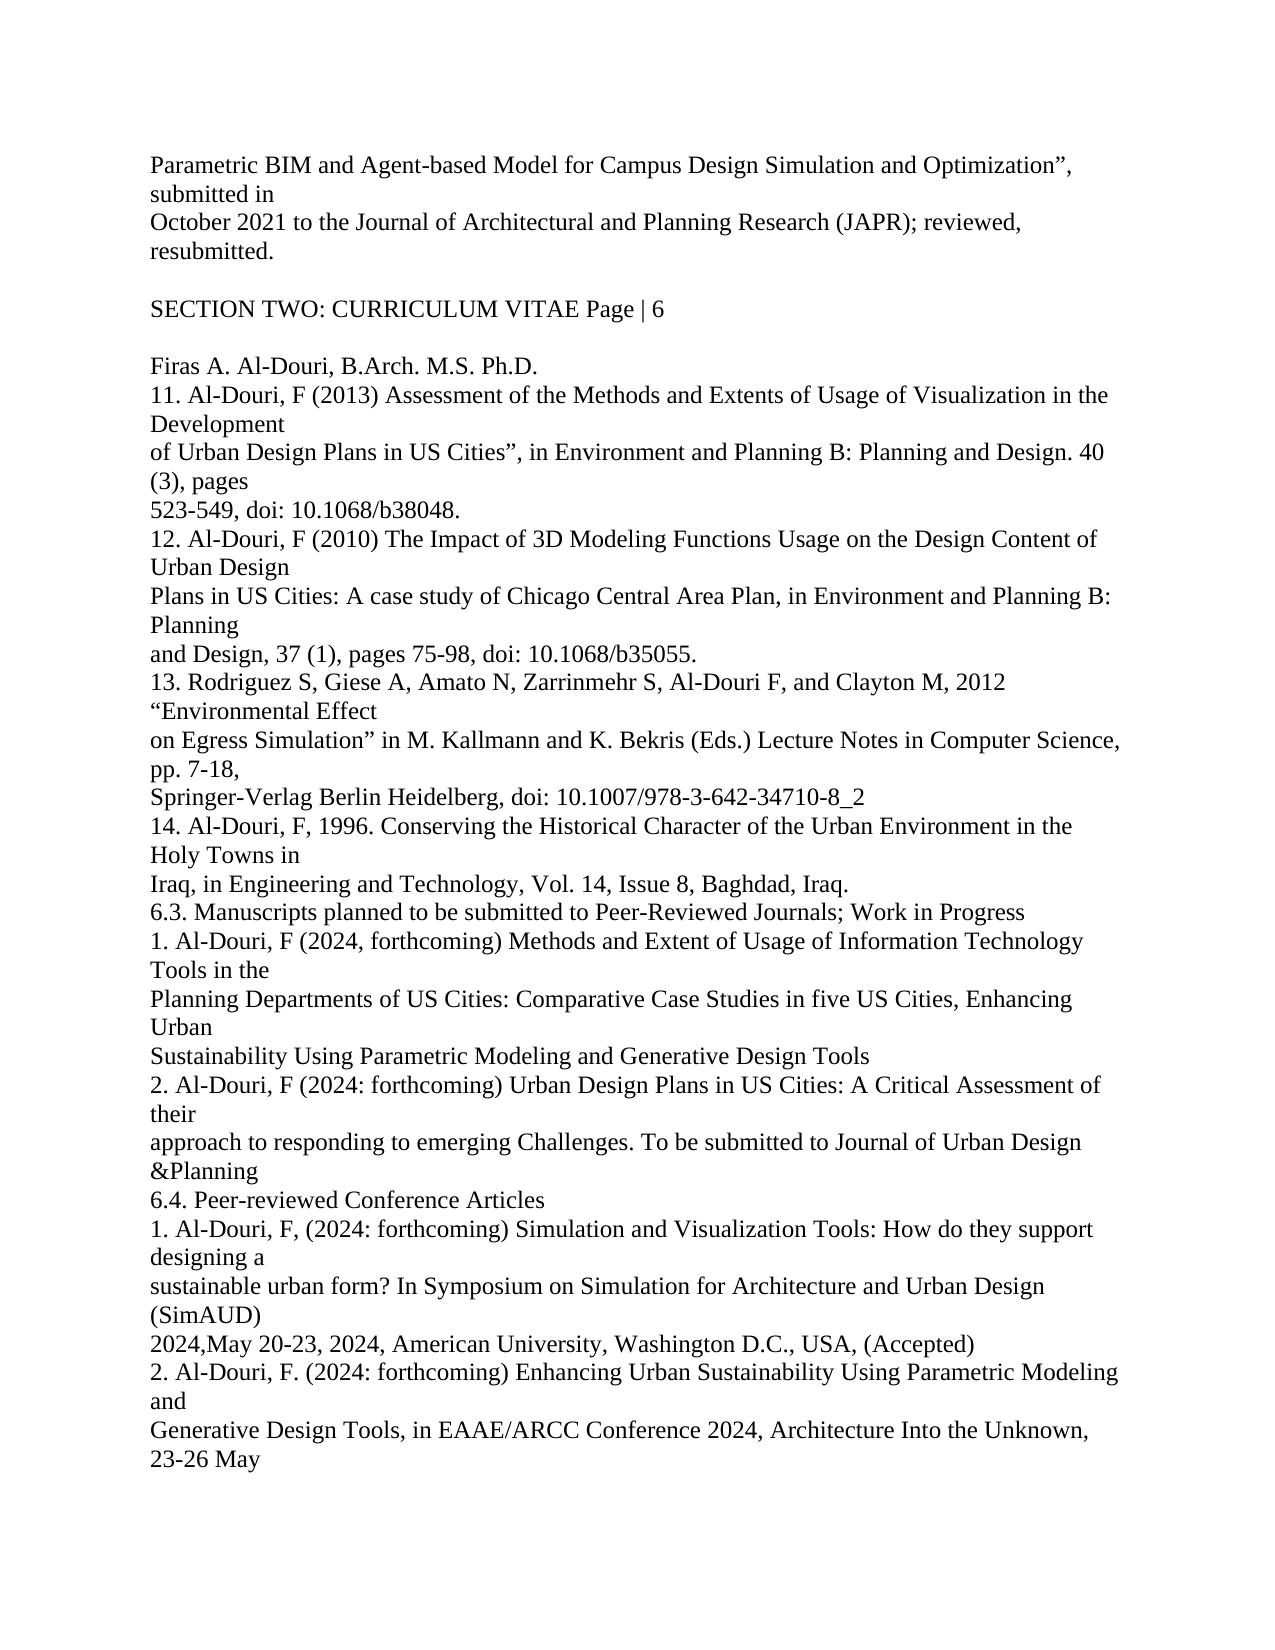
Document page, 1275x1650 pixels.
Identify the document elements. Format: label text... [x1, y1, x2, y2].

text on Egress Simulation” in M. Kallmann and K. Bekris (Eds.) Lecture Notes in Computer Science, pp. 7-18, [150, 725, 1125, 782]
text 14. Al-Douri, F, 1996. Conserving the Historical Character of the Urban Environment in the Holy Towns in [150, 811, 1125, 869]
text October 2021 to the Journal of Architectural and Planning Research (JAPR); reviewed, resubmitted. [150, 207, 1125, 265]
text sustainable urban form? In Symposium on Simulation for Architecture and Urban Design (SimAUD) [150, 1271, 1125, 1329]
text 6.3. Manuscripts planned to be submitted to Peer-Reviewed Journals; Work in Progress [150, 897, 1125, 926]
text Springer-Verlag Berlin Heidelberg, doi: 10.1007/978-3-642-34710-8_2 [150, 782, 1125, 811]
text approach to responding to emerging Challenges. To be submitted to Journal of Urban Design &Planning [150, 1127, 1125, 1185]
text Parametric BIM and Agent-based Model for Campus Design Simulation and Optimization”, submitted in [150, 150, 1125, 207]
text Plans in US Cities: A case study of Chicago Central Area Plan, in Environment and Planning B: Planning [150, 581, 1125, 639]
text Generative Design Tools, in EAAE/ARCC Conference 2024, Architecture Into the Unknown, 23-26 May [150, 1415, 1125, 1472]
text Planning Departments of US Cities: Comparative Case Studies in five US Cities, Enhancing Urban [150, 984, 1125, 1041]
text SECTION TWO: CURRICULUM VITAE Page | 6 [150, 294, 1125, 322]
text Firas A. Al-Douri, B.Arch. M.S. Ph.D. [150, 351, 1125, 380]
text of Urban Design Plans in US Cities”, in Environment and Planning B: Planning and Design. 40 (3), pages [150, 437, 1125, 495]
text 1. Al-Douri, F, (2024: forthcoming) Simulation and Visualization Tools: How do they support designing a [150, 1214, 1125, 1271]
text 12. Al-Douri, F (2010) The Impact of 3D Modeling Functions Usage on the Design Content of Urban Design [150, 524, 1125, 581]
text 13. Rodriguez S, Giese A, Amato N, Zarrinmehr S, Al-Douri F, and Clayton M, 2012 “Environmental Effect [150, 667, 1125, 725]
text 2024,May 20-23, 2024, American University, Washington D.C., USA, (Accepted) [150, 1329, 1125, 1357]
text 2. Al-Douri, F (2024: forthcoming) Urban Design Plans in US Cities: A Critical Assessment of their [150, 1070, 1125, 1127]
text 6.4. Peer-reviewed Conference Articles [150, 1185, 1125, 1214]
text and Design, 37 (1), pages 75-98, doi: 10.1068/b35055. [150, 639, 1125, 667]
text 1. Al-Douri, F (2024, forthcoming) Methods and Extent of Usage of Information Technology Tools in the [150, 926, 1125, 984]
text Sustainability Using Parametric Modeling and Generative Design Tools [150, 1041, 1125, 1070]
text Iraq, in Engineering and Technology, Vol. 14, Issue 8, Baghdad, Iraq. [150, 869, 1125, 897]
text 2. Al-Douri, F. (2024: forthcoming) Enhancing Urban Sustainability Using Parametric Modeling and [150, 1357, 1125, 1415]
text 11. Al-Douri, F (2013) Assessment of the Methods and Extents of Usage of Visualization in the Development [150, 380, 1125, 437]
text 523-549, doi: 10.1068/b38048. [150, 495, 1125, 524]
